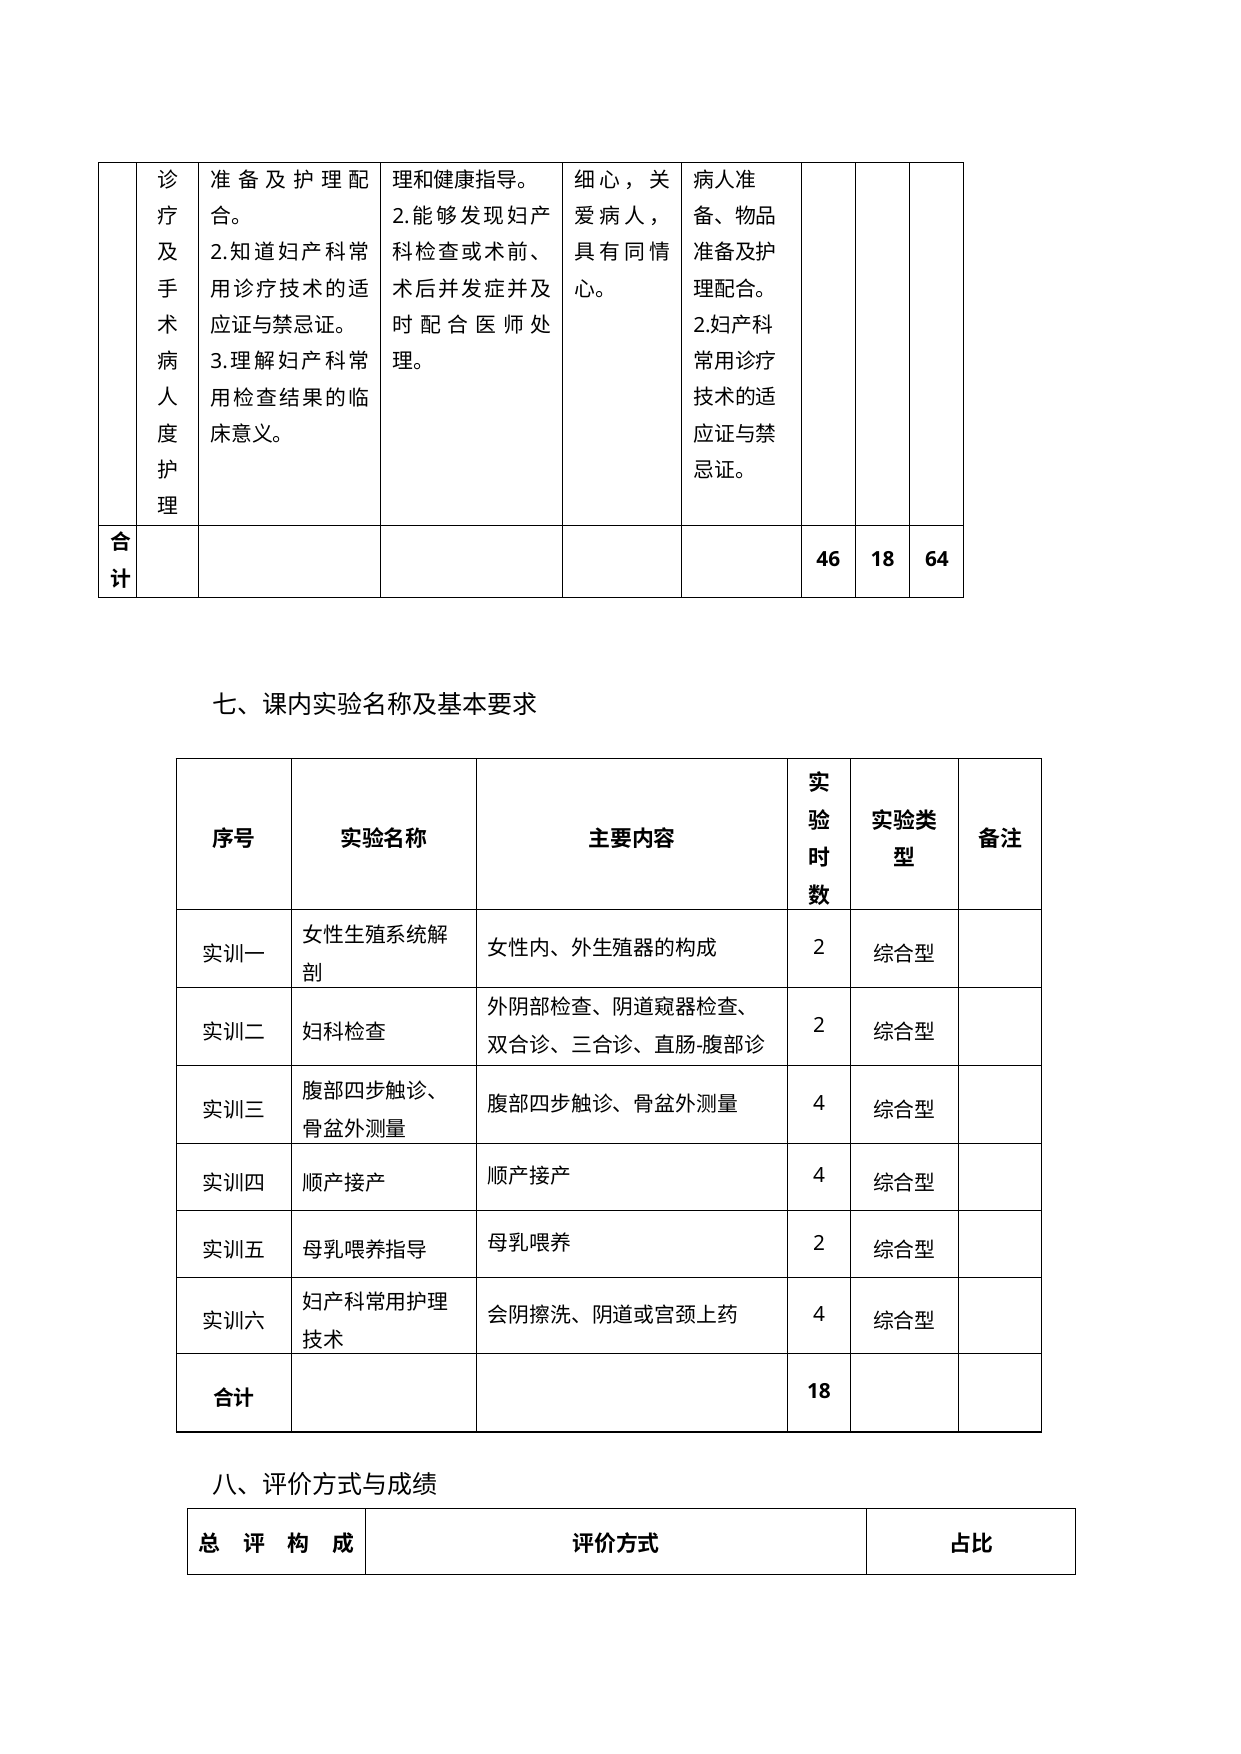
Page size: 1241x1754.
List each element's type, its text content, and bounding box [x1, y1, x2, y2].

table_cell 46 [802, 526, 855, 597]
table_cell 妇产科诊疗及手术病人度护理 [137, 163, 198, 524]
table_cell 综合型 [851, 910, 958, 987]
table_cell 4 [788, 1066, 850, 1143]
table_header 主要内容 [477, 759, 787, 909]
table_cell [851, 1354, 958, 1431]
table_cell 实训二 [177, 988, 291, 1065]
table_cell [959, 1211, 1041, 1277]
table_cell [477, 1354, 787, 1431]
table_cell 0 [910, 163, 963, 524]
table_cell [563, 526, 681, 597]
table_cell 综合型 [851, 1144, 958, 1210]
table_header 实验 时数 [788, 759, 850, 909]
table_cell 64 [910, 526, 963, 597]
table_cell 母乳喂养指导 [292, 1211, 476, 1277]
table_cell 会阴擦洗、阴道或宫颈上药 [477, 1278, 787, 1353]
table_cell 顺产接产 [477, 1144, 787, 1210]
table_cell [199, 163, 380, 524]
table_cell [682, 526, 801, 597]
table_header 备注 [959, 759, 1041, 909]
table_cell 合计 [177, 1354, 291, 1431]
table_cell 2 [788, 988, 850, 1065]
table_cell 18 [788, 1354, 850, 1431]
table_cell 母乳喂养 [477, 1211, 787, 1277]
table_cell 4 [788, 1278, 850, 1353]
table_header 总评构成（1+X） [188, 1509, 365, 1573]
table_cell 顺产接产 [292, 1144, 476, 1210]
table_cell [199, 526, 380, 597]
table_cell 0 [802, 163, 855, 524]
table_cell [381, 163, 562, 524]
table_cell 4 [788, 1144, 850, 1210]
table_cell 实训四 [177, 1144, 291, 1210]
table_cell 2 [788, 1211, 850, 1277]
table_cell 实训三 [177, 1066, 291, 1143]
table_header 占比 [867, 1509, 1075, 1573]
table_cell [959, 1144, 1041, 1210]
table_cell [959, 988, 1041, 1065]
table_cell 腹部四步触诊、 骨盆外测量 [292, 1066, 476, 1143]
text 八、评价方式与成绩 [187, 1465, 790, 1501]
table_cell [563, 163, 681, 524]
table_cell 0 [856, 163, 909, 524]
table_cell [959, 1354, 1041, 1431]
table_cell 综合型 [851, 1066, 958, 1143]
table_cell 23 [99, 163, 136, 524]
table_cell [292, 1354, 476, 1431]
table_cell [959, 1278, 1041, 1353]
table_cell 实训一 [177, 910, 291, 987]
table_cell 2 [788, 910, 850, 987]
table_cell 妇产科常用护理技术 [292, 1278, 476, 1353]
table_cell 综合型 [851, 1278, 958, 1353]
table_cell 女性生殖系统解剖 [292, 910, 476, 987]
table_cell 合计 [99, 526, 136, 597]
table_cell 妇科检查 [292, 988, 476, 1065]
table_cell 外阴部检查、阴道窥器检查、 双合诊、三合诊、直肠-腹部诊 [477, 988, 787, 1065]
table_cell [682, 163, 801, 524]
table_cell [959, 1066, 1041, 1143]
table_header 评价方式 [366, 1509, 866, 1573]
table_cell 腹部四步触诊、骨盆外测量 [477, 1066, 787, 1143]
table_cell 综合型 [851, 1211, 958, 1277]
table_cell [137, 526, 198, 597]
table_header 序号 [177, 759, 291, 909]
table_cell 女性内、外生殖器的构成 [477, 910, 787, 987]
table_header 实验名称 [292, 759, 476, 909]
table_cell [959, 910, 1041, 987]
table_cell [381, 526, 562, 597]
table_cell 18 [856, 526, 909, 597]
table_cell 实训五 [177, 1211, 291, 1277]
text 七、课内实验名称及基本要求 [187, 670, 1053, 735]
table_header 实验类型 [851, 759, 958, 909]
table_cell 综合型 [851, 988, 958, 1065]
table_cell 实训六 [177, 1278, 291, 1353]
